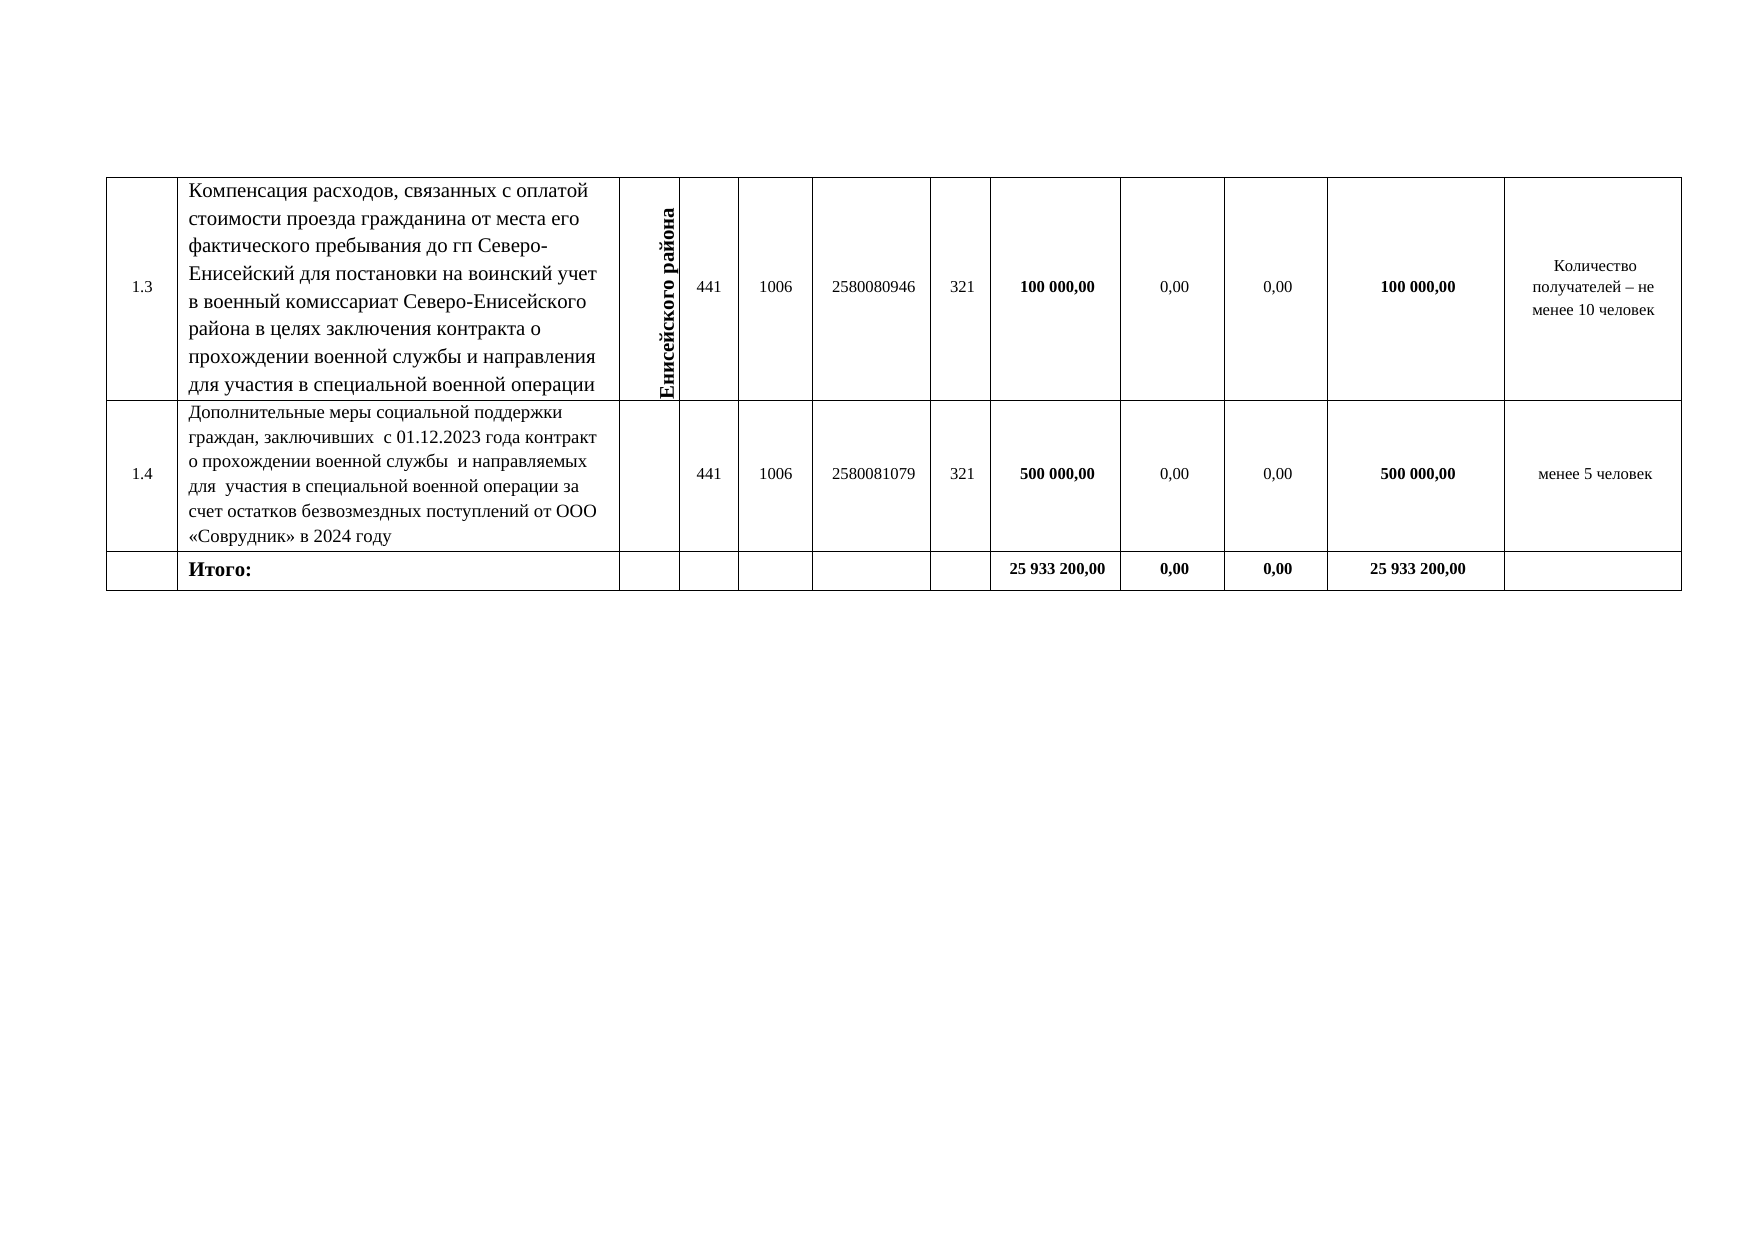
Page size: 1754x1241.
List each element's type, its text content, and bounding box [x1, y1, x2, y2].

table_cell 25 933 200,00 [991, 552, 1120, 590]
table_cell 1.3 [107, 178, 177, 400]
table_cell Дополнительные меры социальной поддержки граждан, заключивших с 01.12.2023 года контракт о прохождении военной службы и направляемых для участия в специальной военной операции за счет остатков безвозмездных поступлений от ООО «Соврудник» в 2024 году [178, 401, 619, 551]
table_cell 1006 [739, 178, 812, 400]
table_cell Компенсация расходов, связанных с оплатой стоимости проезда гражданина от места его фактического пребывания до гп Северо-Енисейский для постановки на воинский учет в военный комиссариат Северо-Енисейского района в целях заключения контракта о прохождении военной службы и направления для участия в специальной военной операции [178, 178, 619, 400]
table_cell 0,00 [1121, 401, 1224, 551]
table_cell менее 5 человек [1505, 401, 1681, 551]
table_cell [680, 552, 738, 590]
table_cell [931, 552, 990, 590]
table_cell 500 000,00 [1328, 401, 1504, 551]
table_cell [739, 552, 812, 590]
table_cell 1006 [739, 401, 812, 551]
table_cell 0,00 [1121, 552, 1224, 590]
table_cell 0,00 [1121, 178, 1224, 400]
table_cell [813, 552, 930, 590]
table_cell 2580081079 [813, 401, 930, 551]
table_cell [107, 552, 177, 590]
table_cell 0,00 [1225, 401, 1327, 551]
table_cell [620, 552, 679, 590]
table_cell 0,00 [1225, 552, 1327, 590]
table_cell 1.4 [107, 401, 177, 551]
table_cell 100 000,00 [1328, 178, 1504, 400]
table_cell 441 [680, 401, 738, 551]
table_cell 25 933 200,00 [1328, 552, 1504, 590]
table_cell 100 000,00 [991, 178, 1120, 400]
table_cell 500 000,00 [991, 401, 1120, 551]
table_cell 441 [680, 178, 738, 400]
table_cell 321 [931, 178, 990, 400]
table_cell 321 [931, 401, 990, 551]
table_cell [1505, 552, 1681, 590]
table_cell Количество получателей – не менее 10 человек [1505, 178, 1681, 400]
table_cell [620, 401, 679, 551]
table_cell Итого: [178, 552, 619, 590]
table_cell 2580080946 [813, 178, 930, 400]
table_cell 0,00 [1225, 178, 1327, 400]
